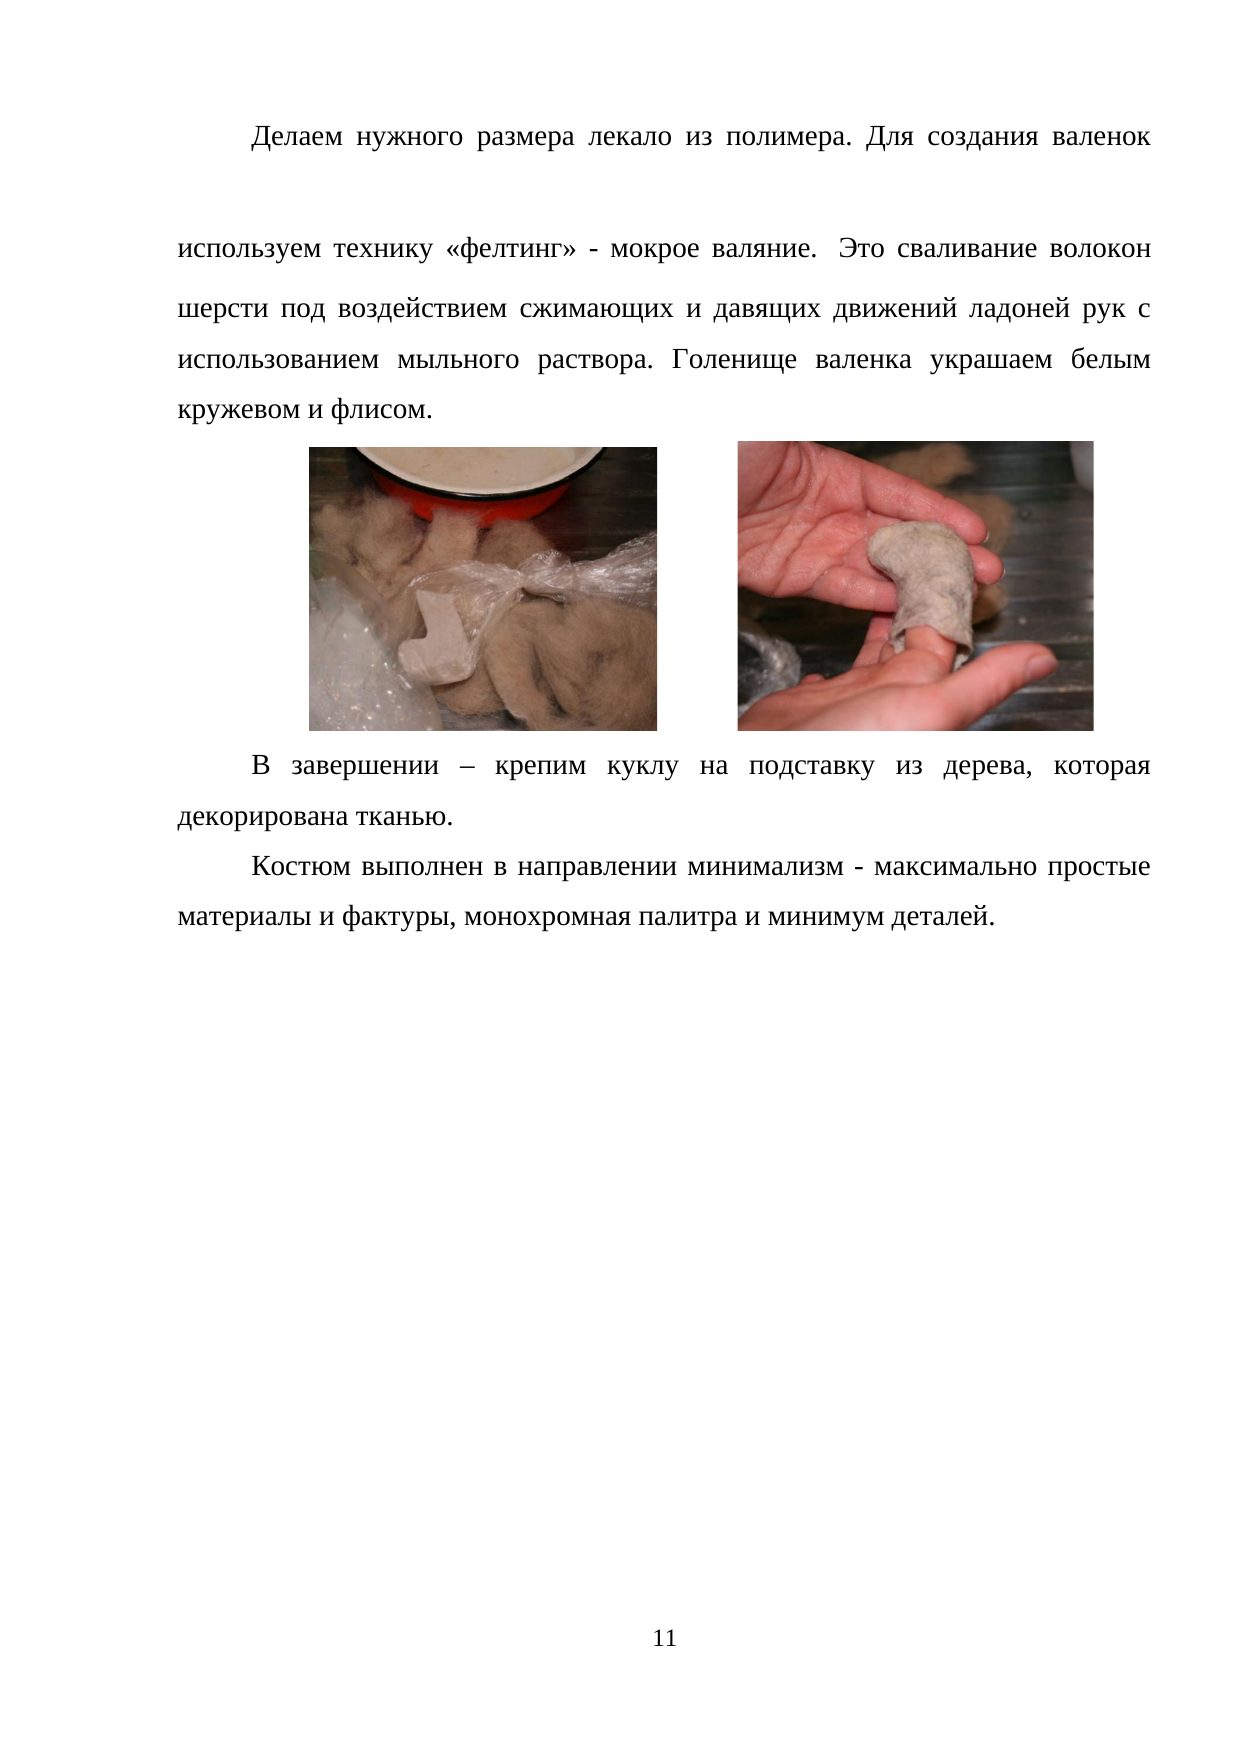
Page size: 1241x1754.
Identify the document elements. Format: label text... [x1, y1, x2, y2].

text Костюм выполнен в направлении минимализм - максимально простые материалы и фактуры, монохромная палитра и минимум деталей. [177, 848, 1152, 932]
picture [737, 441, 1094, 731]
text Делаем нужного размера лекало из полимера. Для создания валенок используем технику «фелтинг» - мокрое валяние. Это сваливание волокон шерсти под воздействием сжимающих и давящих движений ладоней рук с использованием мыльного раствора. Голенище валенка украшаем белым кружевом и флисом. [177, 118, 1152, 424]
text В завершении – крепим куклу на подставку из дерева, которая декорирована тканью. [177, 747, 1152, 831]
picture [309, 447, 658, 731]
